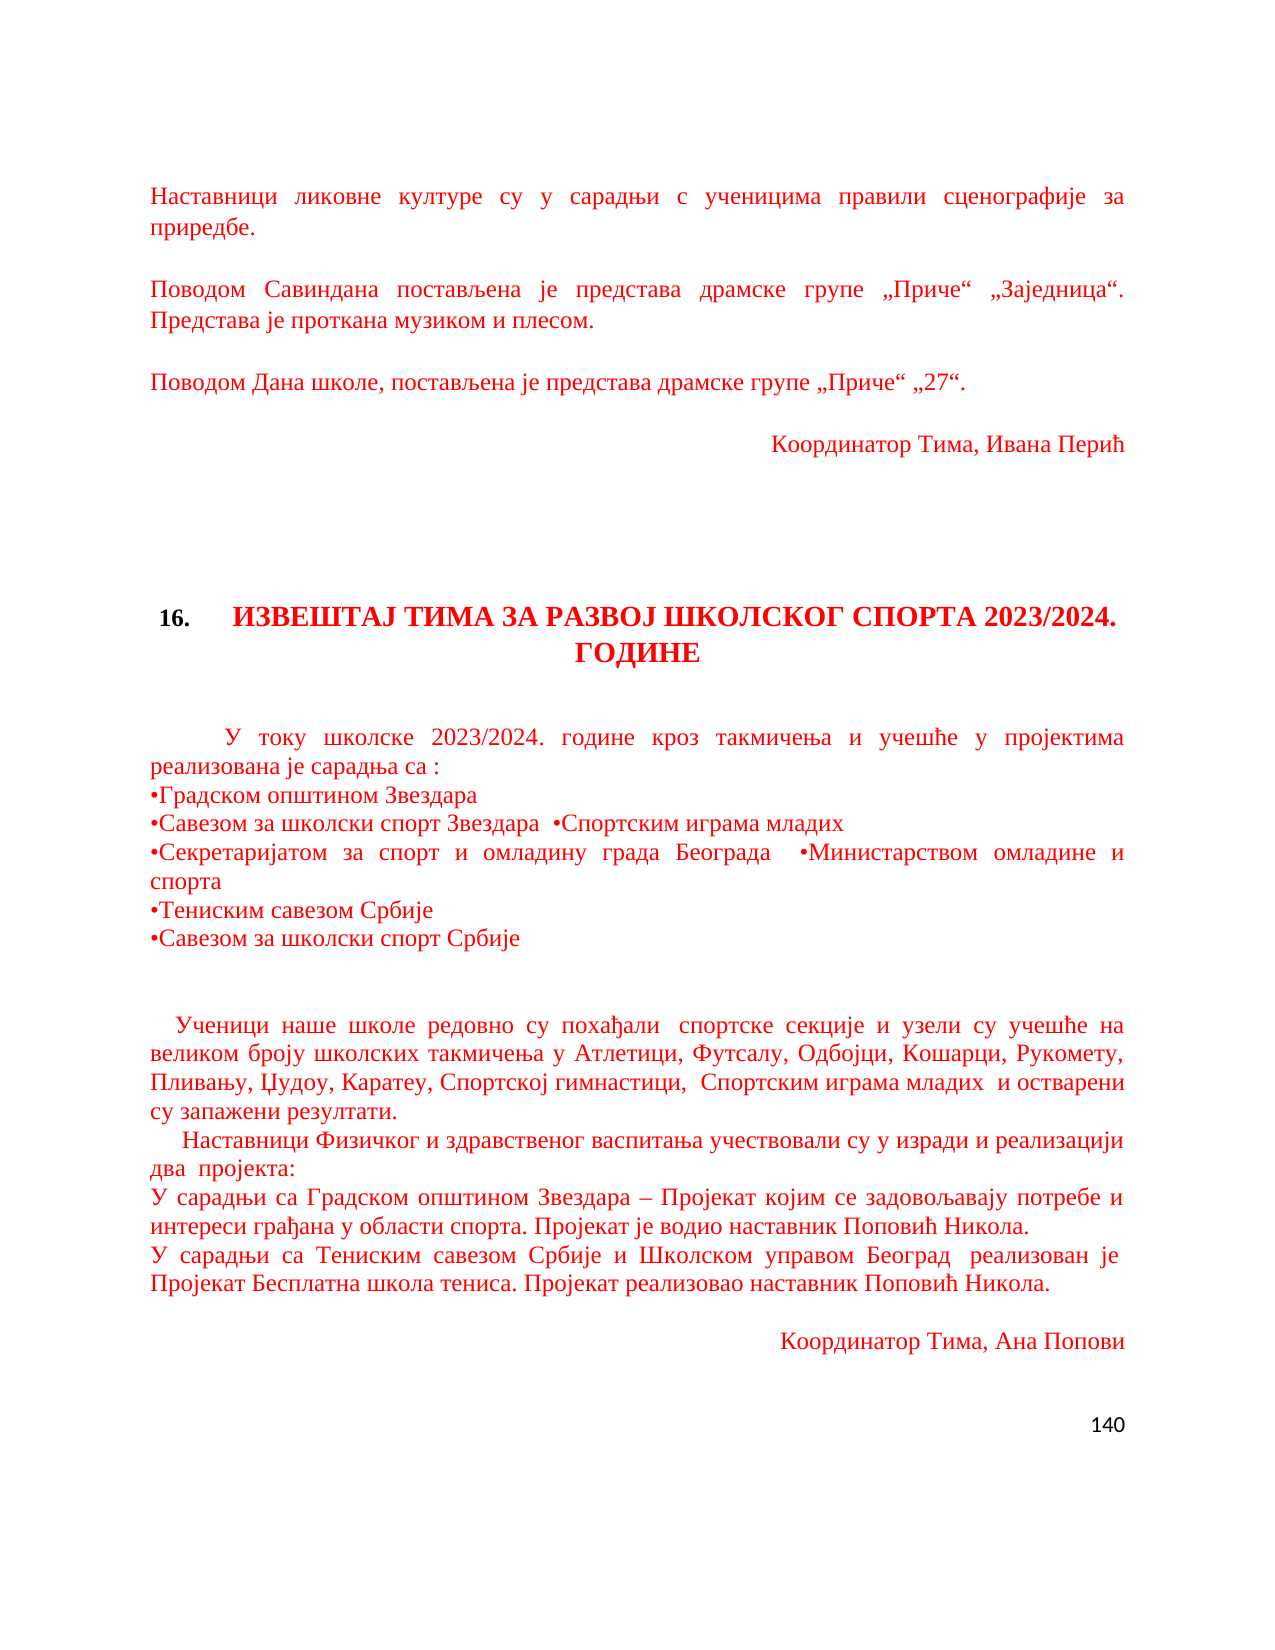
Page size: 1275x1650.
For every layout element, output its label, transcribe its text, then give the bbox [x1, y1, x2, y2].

text Поводом Савиндана постављена је представа драмске групе „Приче“ „Заједница“. Представа је проткана музиком и плесом. [150, 274, 1125, 334]
text Ученици наше школе редовно су похађали спортске секције и узели су учешће на великом броју школских такмичења у Атлетици, Футсалу, Одбојци, Кошарци, Рукомету, Пливању, Џудоу, Каратеу, Спортској гимнастици, Спортским играма младих и остварени су запажени резултати. [150, 1010, 1125, 1125]
text •Градском општином Звездара [150, 780, 1125, 808]
subtitle ИЗВЕШТАЈ ТИМА ЗА РАЗВОЈ ШКОЛСКОГ СПОРТА 2023/2024. ГОДИНЕ [150, 599, 1125, 669]
text Координатор Тима, Ивана Перић [150, 429, 1125, 458]
text Наставници Физичког и здравственог васпитања учествовали су у изради и реализацији два пројекта: [150, 1125, 1125, 1182]
text •Савезом за школски спорт Србије [150, 923, 1125, 952]
text У току школске 2023/2024. године кроз такмичења и учешће у пројектима реализована је сарадња са : [150, 722, 1125, 780]
text Наставници ликовне културе су у сарадњи с ученицима правили сценографије за приредбе. [150, 181, 1125, 241]
text У сарадњи са Градском општином Звездара – Пројекат којим се задовољавају потребе и интереси грађана у области спорта. Пројекат је водио наставник Поповић Никола. [150, 1182, 1125, 1240]
text •Тениским савезом Србије [150, 895, 1125, 923]
text •Савезом за школски спорт Звездара •Спортским играма младих [150, 808, 1125, 837]
text У сарадњи са Тениским савезом Србије и Школском управом Београд реализован је Пројекат Бесплатна школа тениса. Пројекат реализовао наставник Поповић Никола. [150, 1240, 1125, 1297]
text Поводом Дана школе, постављена је представа драмске групе „Приче“ „27“. [150, 367, 1125, 396]
text Координатор Тима, Ана Попови [150, 1326, 1125, 1355]
text •Секретаријатом за спорт и омладину града Београда •Министарством омладине и спорта [150, 837, 1125, 895]
